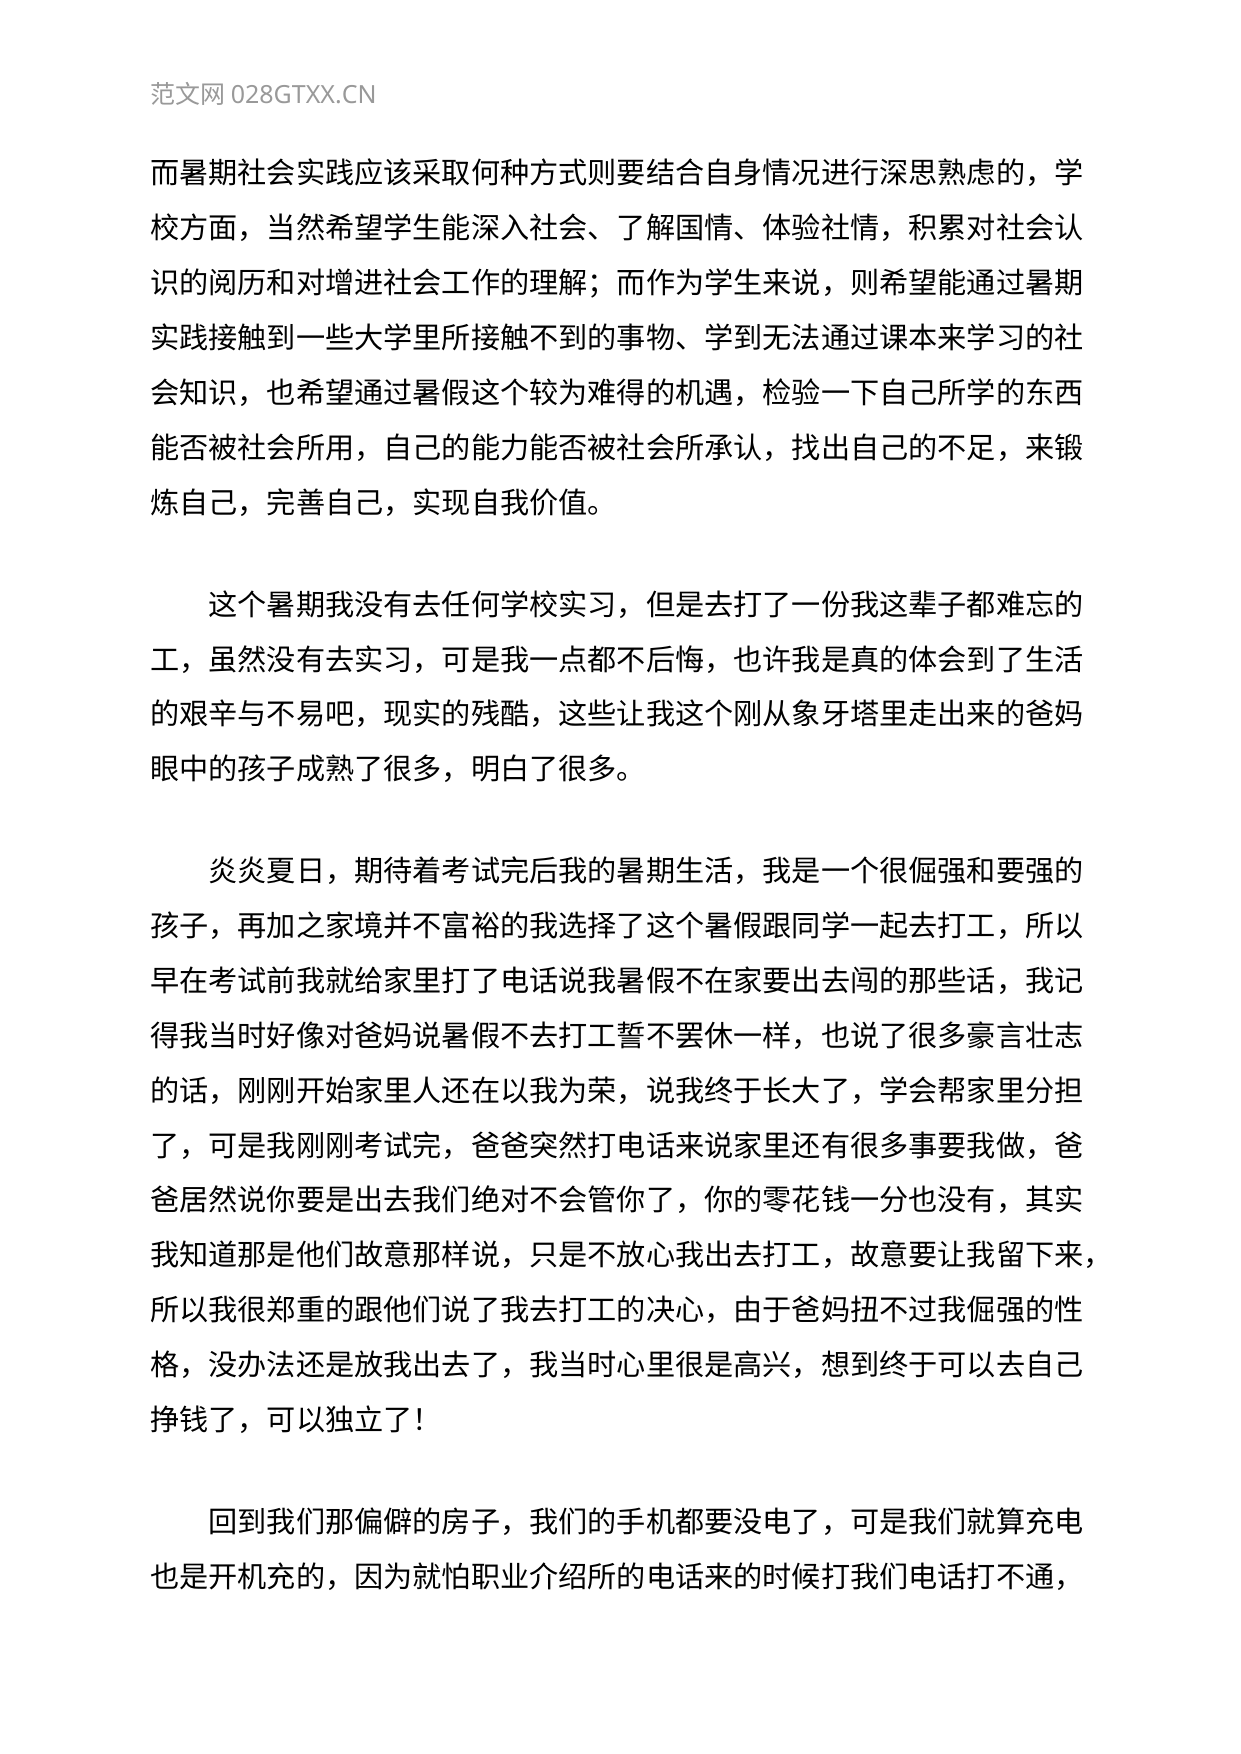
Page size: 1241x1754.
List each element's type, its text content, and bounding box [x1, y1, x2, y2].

text 这个暑期我没有去任何学校实习，但是去打了一份我这辈子都难忘的工，虽然没有去实习，可是我一点都不后悔，也许我是真的体会到了生活的艰辛与不易吧，现实的残酷，这些让我这个刚从象牙塔里走出来的爸妈眼中的孩子成熟了很多，明白了很多。 [150, 581, 1090, 788]
text 炎炎夏日，期待着考试完后我的暑期生活，我是一个很倔强和要强的孩子，再加之家境并不富裕的我选择了这个暑假跟同学一起去打工，所以早在考试前我就给家里打了电话说我暑假不在家要出去闯的那些话，我记得我当时好像对爸妈说暑假不去打工誓不罢休一样，也说了很多豪言壮志的话，刚刚开始家里人还在以我为荣，说我终于长大了，学会帮家里分担了，可是我刚刚考试完，爸爸突然打电话来说家里还有很多事要我做，爸爸居然说你要是出去我们绝对不会管你了，你的零花钱一分也没有，其实我知道那是他们故意那样说，只是不放心我出去打工，故意要让我留下来，所以我很郑重的跟他们说了我去打工的决心，由于爸妈扭不过我倔强的性格，没办法还是放我出去了，我当时心里很是高兴，想到终于可以去自己挣钱了，可以独立了！ [150, 848, 1090, 1439]
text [150, 1498, 1090, 1596]
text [150, 150, 1090, 522]
